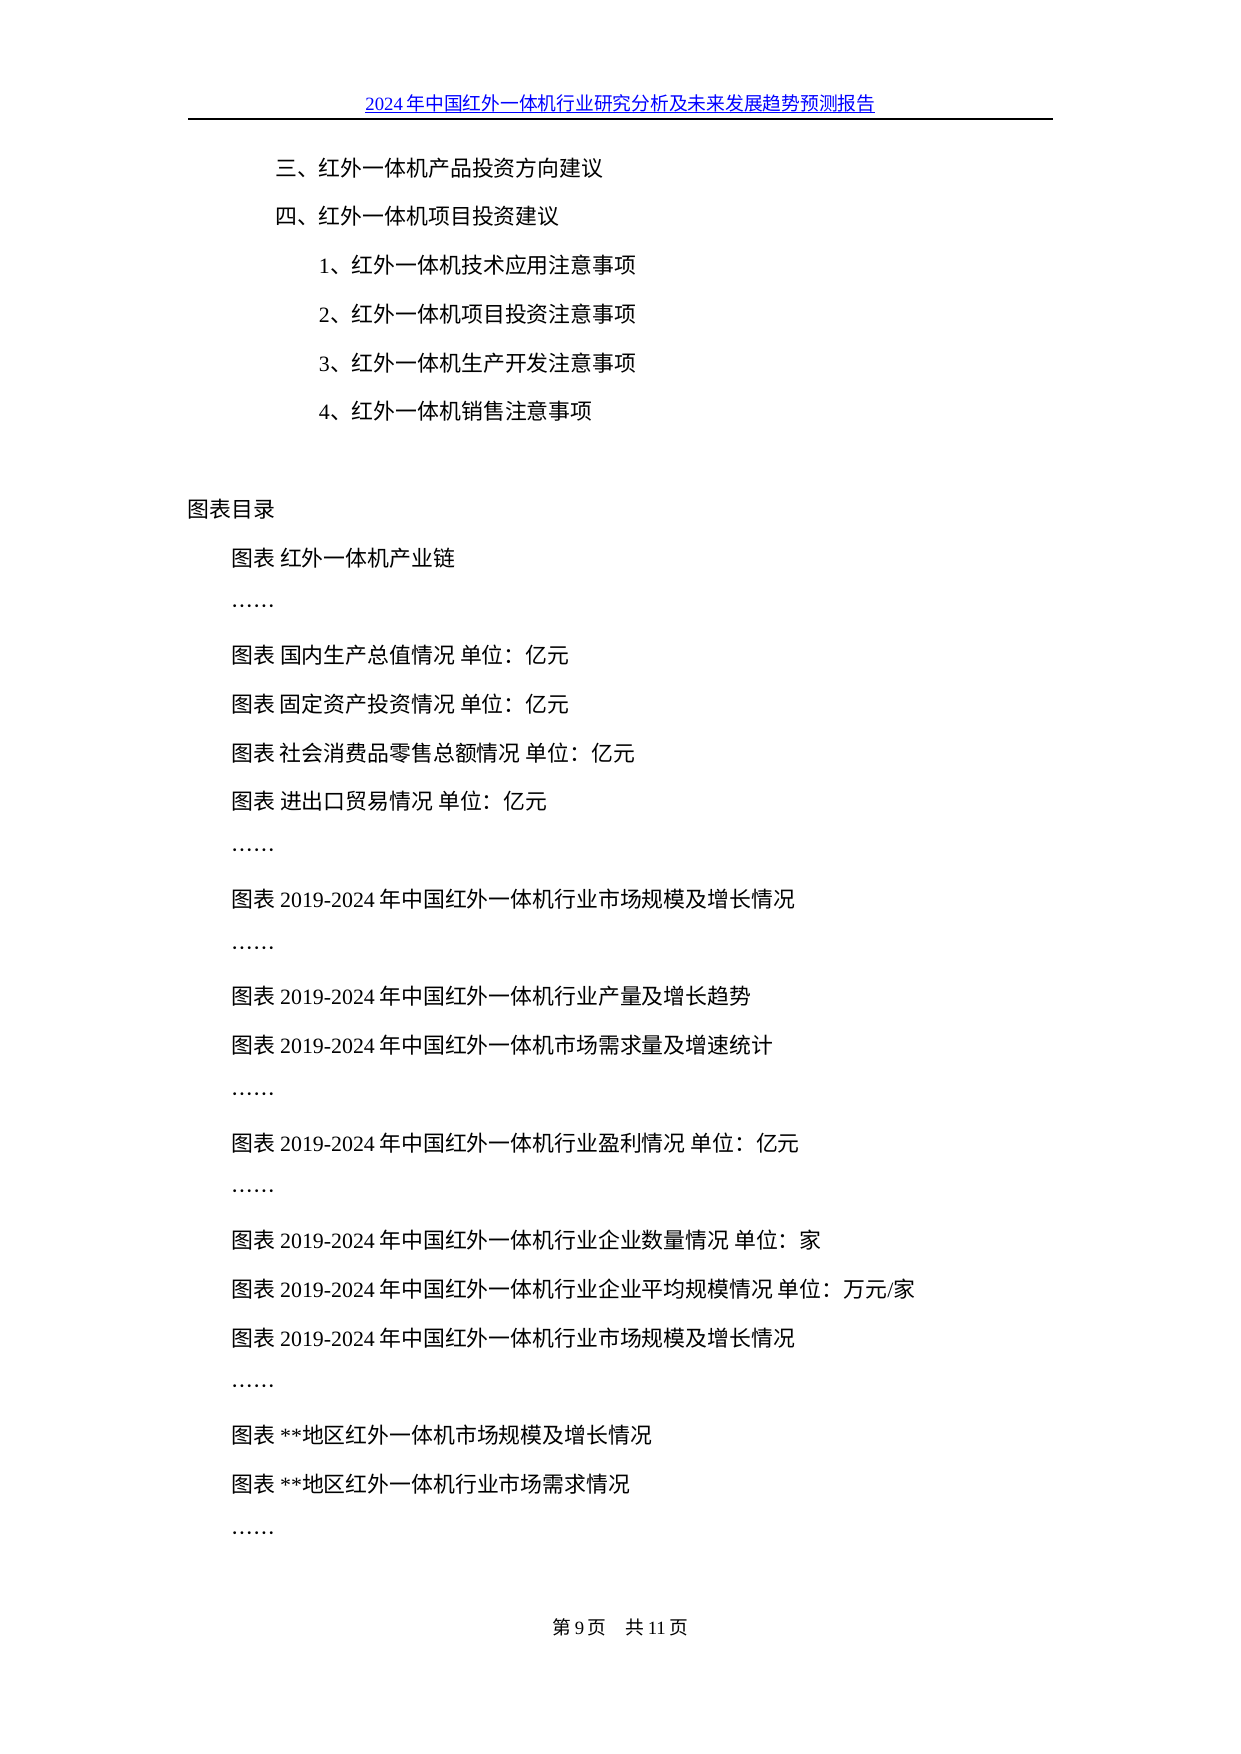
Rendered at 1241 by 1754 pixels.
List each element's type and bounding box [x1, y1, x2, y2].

text [187, 150, 1053, 1548]
